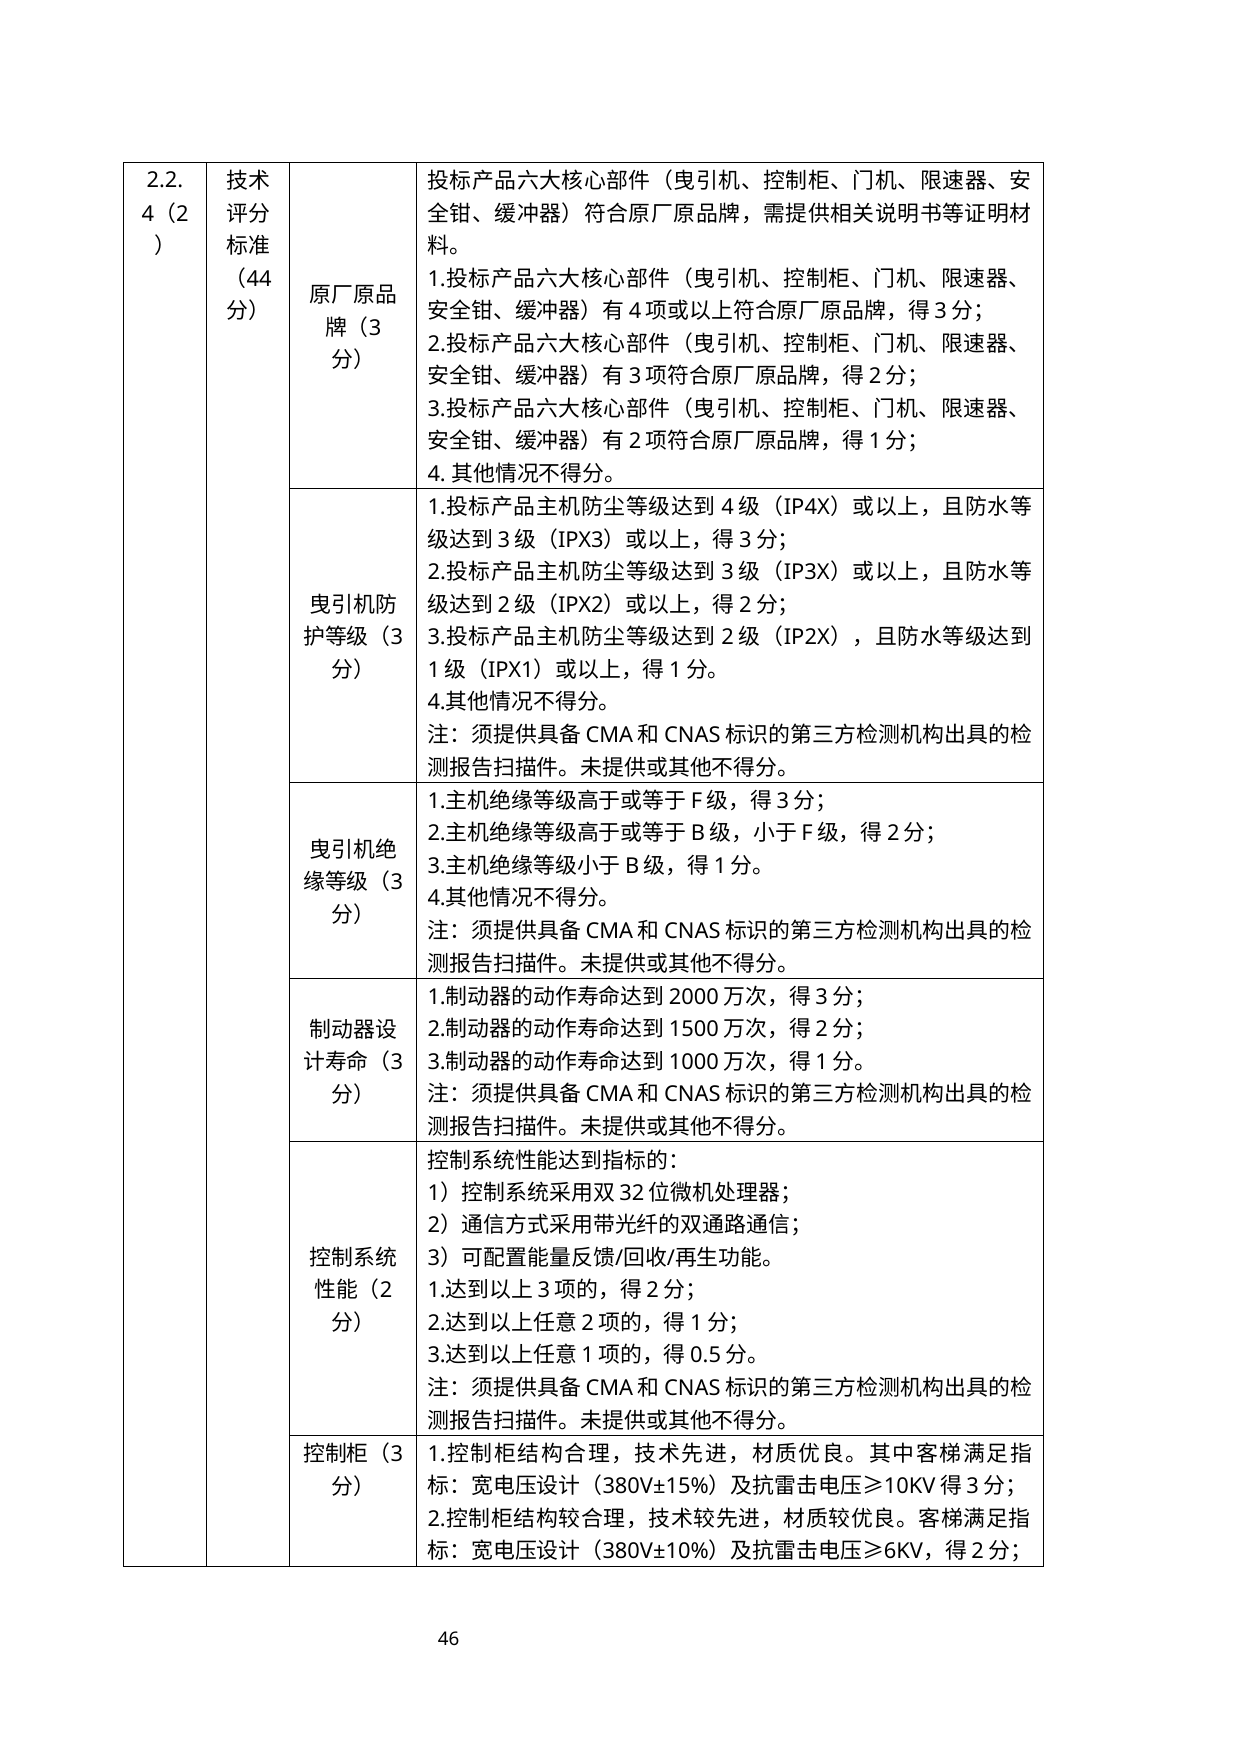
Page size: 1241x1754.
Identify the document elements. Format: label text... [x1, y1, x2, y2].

table_cell 1.制动器的动作寿命达到2000万次，得3分； 2.制动器的动作寿命达到1500万次，得2分； 3.制动器的动作寿命达到1000万次，得1分。 注：须提供具备CMA和CNAS标识的第三方检测机构出具的检测报告扫描件。未提供或其他不得分。 [417, 979, 1043, 1141]
table_cell 曳引机绝缘等级（3分） [290, 783, 416, 978]
table_cell 制动器设计寿命（3分） [290, 979, 416, 1141]
table_cell 1.主机绝缘等级高于或等于F级，得3分； 2.主机绝缘等级高于或等于B级，小于F级，得2分； 3.主机绝缘等级小于B级，得1分。 4.其他情况不得分。 注：须提供具备CMA和CNAS标识的第三方检测机构出具的检测报告扫描件。未提供或其他不得分。 [417, 783, 1043, 978]
table_cell 曳引机防护等级（3分） [290, 489, 416, 782]
table_cell 控制系统性能（2分） [290, 1142, 416, 1435]
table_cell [417, 1436, 1043, 1566]
table_cell 原厂原品牌（3分） [290, 163, 416, 488]
table_cell 控制柜（3分） [290, 1436, 416, 1566]
table_cell 技术评分标准 （44分） [207, 163, 289, 1566]
table_cell 2.2.4（2） [124, 163, 206, 1566]
table_cell 投标产品六大核心部件（曳引机、控制柜、门机、限速器、安全钳、缓冲器）符合原厂原品牌，需提供相关说明书等证明材料。 1.投标产品六大核心部件（曳引机、控制柜、门机、限速器、安全钳、缓冲器）有4项或以上符合原厂原品牌，得3分； 2.投标产品六大核心部件（曳引机、控制柜、门机、限速器、安全钳、缓冲器）有3项符合原厂原品牌，得2分； 3.投标产品六大核心部件（曳引机、控制柜、门机、限速器、安全钳、缓冲器）有2项符合原厂原品牌，得1分； 4. 其他情况不得分。 [417, 163, 1043, 488]
table_cell 1.投标产品主机防尘等级达到4级（IP4X）或以上，且防水等级达到3级（IPX3）或以上，得3分； 2.投标产品主机防尘等级达到3级（IP3X）或以上，且防水等级达到2级（IPX2）或以上，得2分； 3.投标产品主机防尘等级达到2级（IP2X），且防水等级达到1级（IPX1）或以上，得1分。 4.其他情况不得分。 注：须提供具备CMA和CNAS标识的第三方检测机构出具的检测报告扫描件。未提供或其他不得分。 [417, 489, 1043, 782]
table_cell 控制系统性能达到指标的： 1）控制系统采用双32位微机处理器； 2）通信方式采用带光纤的双通路通信； 3）可配置能量反馈/回收/再生功能。 1.达到以上3项的，得2分； 2.达到以上任意2项的，得1分； 3.达到以上任意1项的，得0.5分。 注：须提供具备CMA和CNAS标识的第三方检测机构出具的检测报告扫描件。未提供或其他不得分。 [417, 1142, 1043, 1435]
